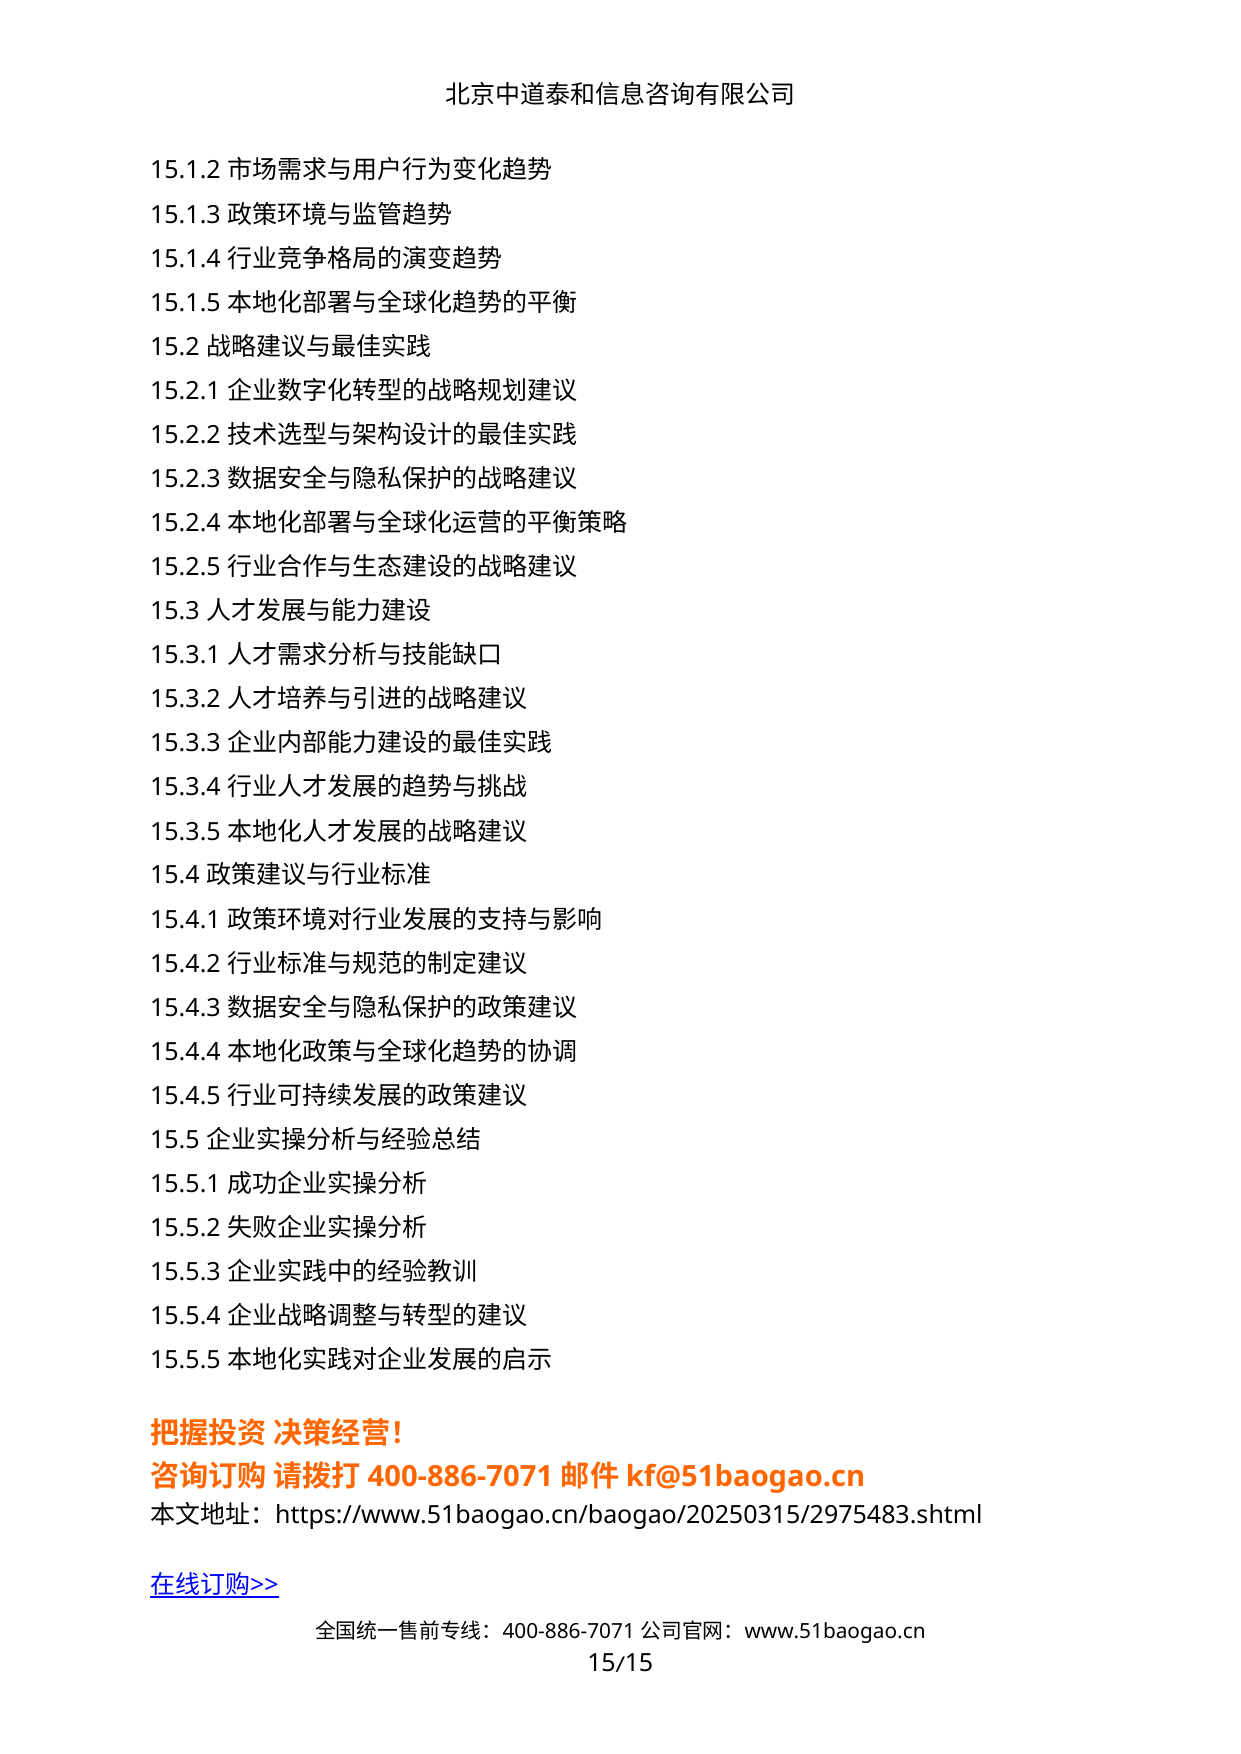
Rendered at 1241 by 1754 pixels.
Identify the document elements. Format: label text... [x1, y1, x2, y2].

text 15.2.5 行业合作与生态建设的战略建议 [150, 547, 1090, 583]
text 15.1.3 政策环境与监管趋势 [150, 194, 1090, 230]
text 15.4.1 政策环境对行业发展的支持与影响 [150, 899, 1090, 935]
text 15.3.2 人才培养与引进的战略建议 [150, 679, 1090, 715]
text 15.4.5 行业可持续发展的政策建议 [150, 1075, 1090, 1112]
text 15.4.3 数据安全与隐私保护的政策建议 [150, 987, 1090, 1023]
text 15.3.3 企业内部能力建设的最佳实践 [150, 723, 1090, 759]
text 15.4 政策建议与行业标准 [150, 855, 1090, 891]
text 15.4.4 本地化政策与全球化趋势的协调 [150, 1031, 1090, 1067]
text 15.1.4 行业竞争格局的演变趋势 [150, 238, 1090, 274]
text 15.2.4 本地化部署与全球化运营的平衡策略 [150, 502, 1090, 539]
text 在线订购>> [150, 1531, 1090, 1601]
text 15.3.4 行业人才发展的趋势与挑战 [150, 767, 1090, 803]
text 15.5.3 企业实践中的经验教训 [150, 1252, 1090, 1288]
text 15.5.2 失败企业实操分析 [150, 1207, 1090, 1244]
text 15.3 人才发展与能力建设 [150, 591, 1090, 627]
text 15.5.4 企业战略调整与转型的建议 [150, 1296, 1090, 1332]
text 15.2.2 技术选型与架构设计的最佳实践 [150, 414, 1090, 451]
text 15.3.1 人才需求分析与技能缺口 [150, 635, 1090, 671]
text 15.4.2 行业标准与规范的制定建议 [150, 943, 1090, 979]
text 15.2 战略建议与最佳实践 [150, 326, 1090, 362]
text 15.5.1 成功企业实操分析 [150, 1163, 1090, 1200]
text 把握投资 决策经营！咨询订购 请拨打 400-886-7071 邮件 kf@51baogao.cn本文地址：https://www.51baogao.cn/baogao/20250315/2975483.shtml [150, 1376, 1090, 1531]
text 15.5 企业实操分析与经验总结 [150, 1119, 1090, 1156]
text 15.1.5 本地化部署与全球化趋势的平衡 [150, 282, 1090, 318]
text 15.3.5 本地化人才发展的战略建议 [150, 811, 1090, 847]
text 15.5.5 本地化实践对企业发展的启示 [150, 1340, 1090, 1376]
text 15.2.1 企业数字化转型的战略规划建议 [150, 370, 1090, 407]
text 15.2.3 数据安全与隐私保护的战略建议 [150, 458, 1090, 495]
text 15.1.2 市场需求与用户行为变化趋势 [150, 150, 1090, 186]
